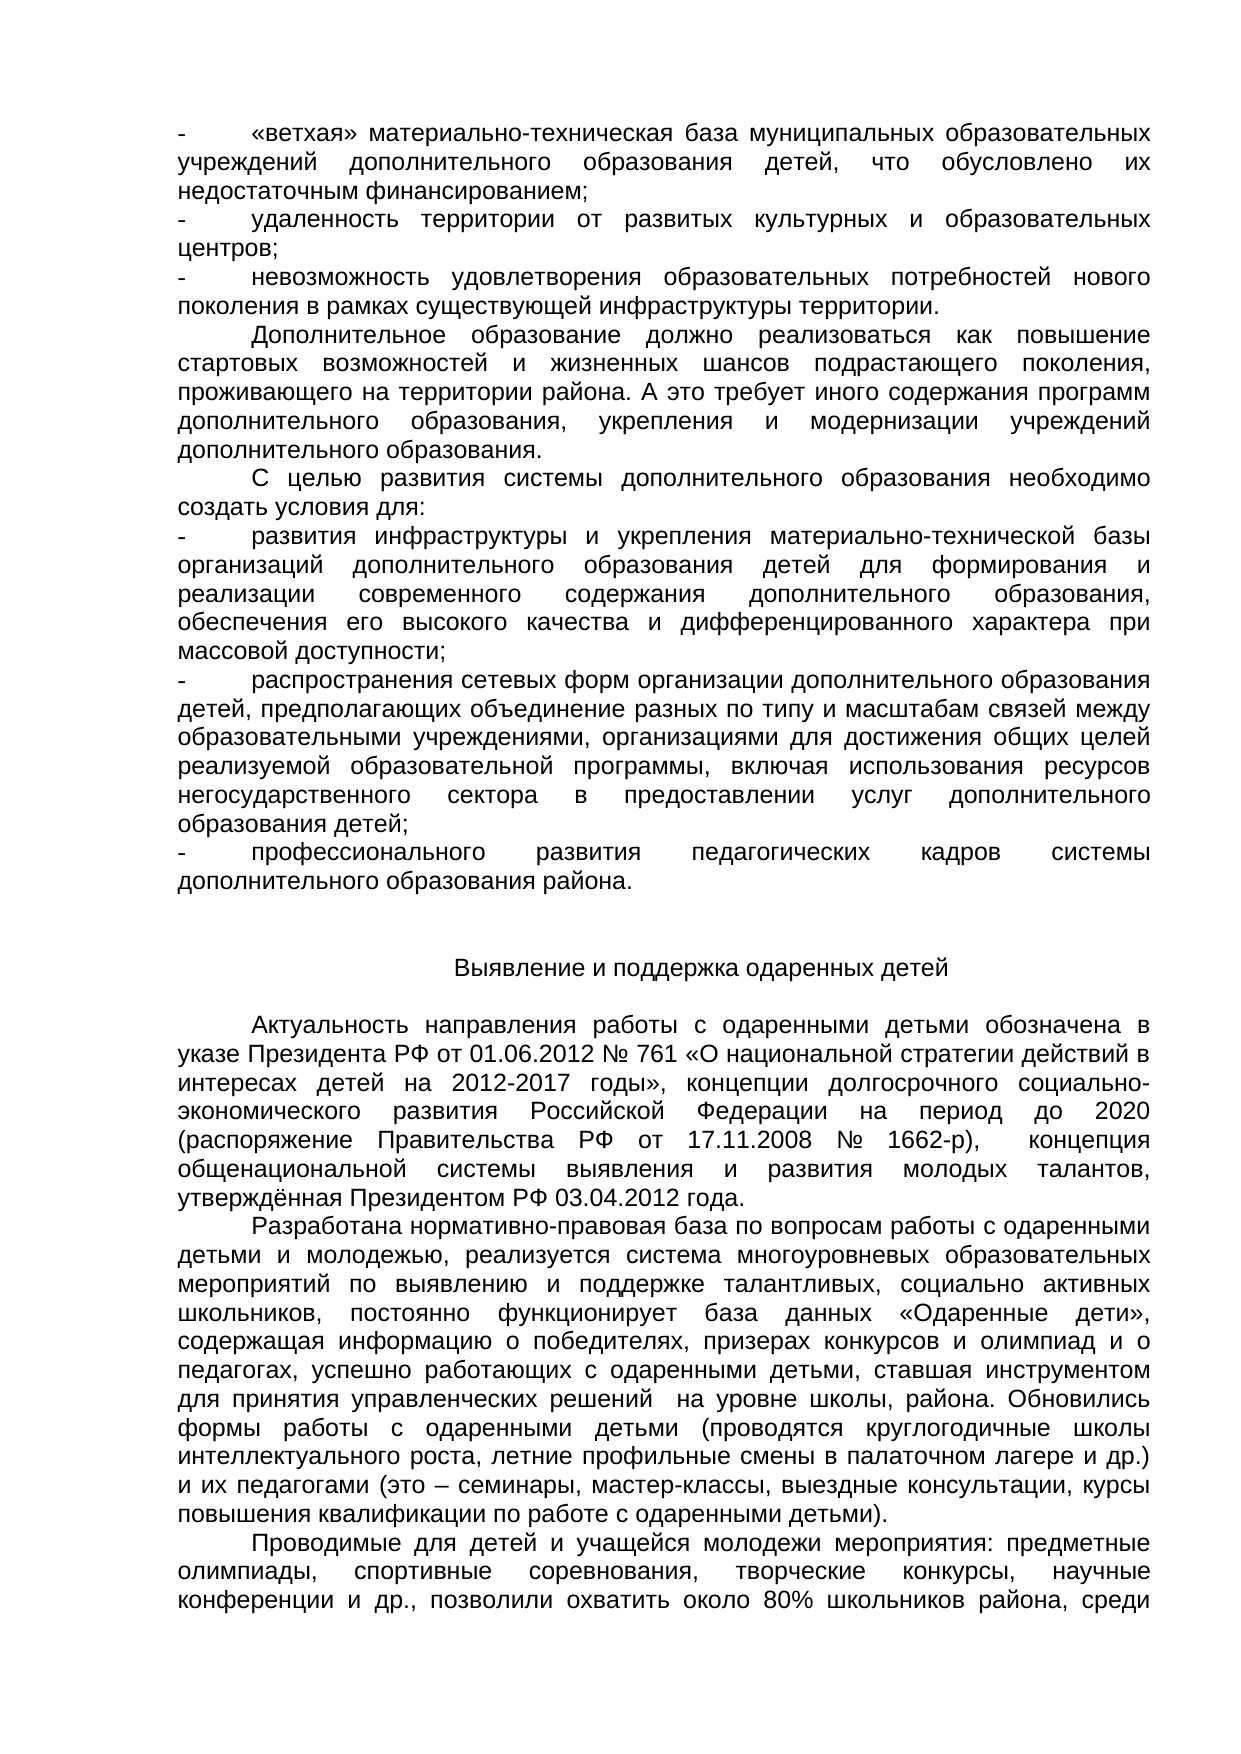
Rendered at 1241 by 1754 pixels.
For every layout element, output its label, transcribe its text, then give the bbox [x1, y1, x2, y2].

list невозможность удовлетворения образовательных потребностей нового поколения в рамках существующей инфраструктуры территории. [177, 262, 1152, 320]
text Актуальность направления работы с одаренными детьми обозначена в указе Президента РФ от 01.06.2012 № 761 «О национальной стратегии действий в интересах детей на 2012-2017 годы», концепции долгосрочного социально-экономического развития Российской Федерации на период до 2020 (распоряжение Правительства РФ от 17.11.2008 № 1662-р), концепция общенациональной системы выявления и развития молодых талантов, утверждённая Президентом РФ 03.04.2012 года. [177, 1010, 1152, 1211]
list удаленность территории от развитых культурных и образовательных центров; [177, 204, 1152, 262]
text С целью развития системы дополнительного образования необходимо создать условия для: [177, 463, 1152, 521]
list развития инфраструктуры и укрепления материально-технической базы организаций дополнительного образования детей для формирования и реализации современного содержания дополнительного образования, обеспечения его высокого качества и дифференцированного характера при массовой доступности; [177, 521, 1152, 665]
list «ветхая» материально-техническая база муниципальных образовательных учреждений дополнительного образования детей, что обусловлено их недостаточным финансированием; [177, 118, 1152, 204]
list профессионального развития педагогических кадров системы дополнительного образования района. [177, 837, 1152, 895]
text Дополнительное образование должно реализоваться как повышение стартовых возможностей и жизненных шансов подрастающего поколения, проживающего на территории района. А это требует иного содержания программ дополнительного образования, укрепления и модернизации учреждений дополнительного образования. [177, 320, 1152, 463]
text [177, 1527, 1152, 1614]
text Разработана нормативно-правовая база по вопросам работы с одаренными детьми и молодежью, реализуется система многоуровневых образовательных мероприятий по выявлению и поддержке талантливых, социально активных школьников, постоянно функционирует база данных «Одаренные дети», содержащая информацию о победителях, призерах конкурсов и олимпиад и о педагогах, успешно работающих с одаренными детьми, ставшая инструментом для принятия управленческих решений на уровне школы, района. Обновились формы работы с одаренными детьми (проводятся круглогодичные школы интеллектуального роста, летние профильные смены в палаточном лагере и др.) и их педагогами (это – семинары, мастер-классы, выездные консультации, курсы повышения квалификации по работе с одаренными детьми). [177, 1211, 1152, 1527]
list распространения сетевых форм организации дополнительного образования детей, предполагающих объединение разных по типу и масштабам связей между образовательными учреждениями, организациями для достижения общих целей реализуемой образовательной программы, включая использования ресурсов негосударственного сектора в предоставлении услуг дополнительного образования детей; [177, 665, 1152, 837]
text Выявление и поддержка одаренных детей [177, 952, 1152, 981]
